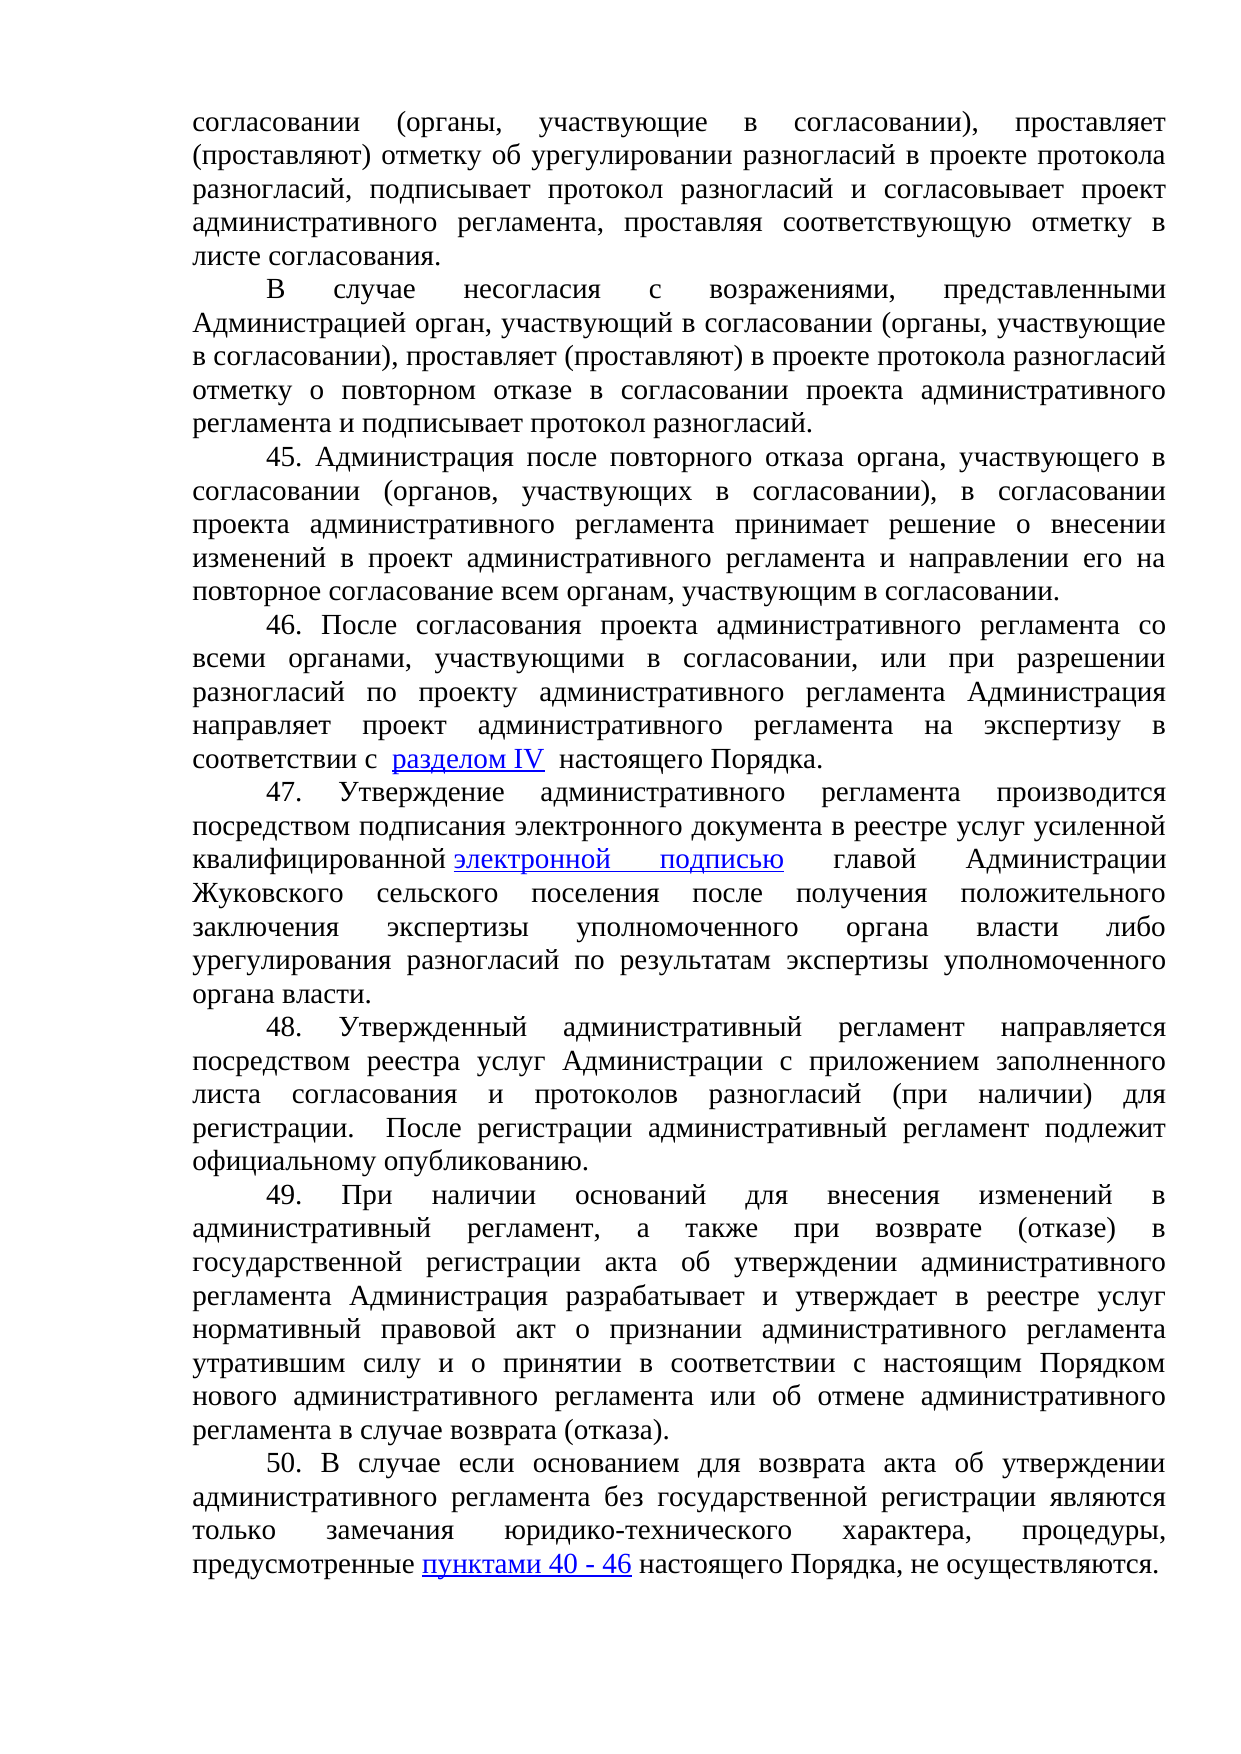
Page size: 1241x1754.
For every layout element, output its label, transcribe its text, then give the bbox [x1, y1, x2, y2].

text 45. Администрация после повторного отказа органа, участвующего в согласовании (органов, участвующих в согласовании), в согласовании проекта административного регламента принимает решение о внесении изменений в проект административного регламента и направлении его на повторное согласование всем органам, участвующим в согласовании. [192, 439, 1167, 607]
text 46. После согласования проекта административного регламента со всеми органами, участвующими в согласовании, или при разрешении разногласий по проекту административного регламента Администрация направляет проект административного регламента на экспертизу в соответствии с разделом IV настоящего Порядка. [192, 607, 1167, 774]
text 50. В случае если основанием для возврата акта об утверждении административного регламента без государственной регистрации являются только замечания юридико-технического характера, процедуры, предусмотренные пунктами 40 - 46 настоящего Порядка, не осуществляются. [192, 1445, 1167, 1579]
text 48. Утвержденный административный регламент направляется посредством реестра услуг Администрации с приложением заполненного листа согласования и протоколов разногласий (при наличии) для регистрации. После регистрации административный регламент подлежит официальному опубликованию. [192, 1009, 1167, 1177]
text 49. При наличии оснований для внесения изменений в административный регламент, а также при возврате (отказе) в государственной регистрации акта об утверждении административного регламента Администрация разрабатывает и утверждает в реестре услуг нормативный правовой акт о признании административного регламента утратившим силу и о принятии в соответствии с настоящим Порядком нового административного регламента или об отмене административного регламента в случае возврата (отказа). [192, 1177, 1167, 1445]
text В случае несогласия с возражениями, представленными Администрацией орган, участвующий в согласовании (органы, участвующие в согласовании), проставляет (проставляют) в проекте протокола разногласий отметку о повторном отказе в согласовании проекта административного регламента и подписывает протокол разногласий. [192, 271, 1167, 439]
text 47. Утверждение административного регламента производится посредством подписания электронного документа в реестре услуг усиленной квалифицированной электронной подписью главой Администрации Жуковского сельского поселения после получения положительного заключения экспертизы уполномоченного органа власти либо урегулирования разногласий по результатам экспертизы уполномоченного органа власти. [192, 774, 1167, 1009]
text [192, 104, 1167, 271]
